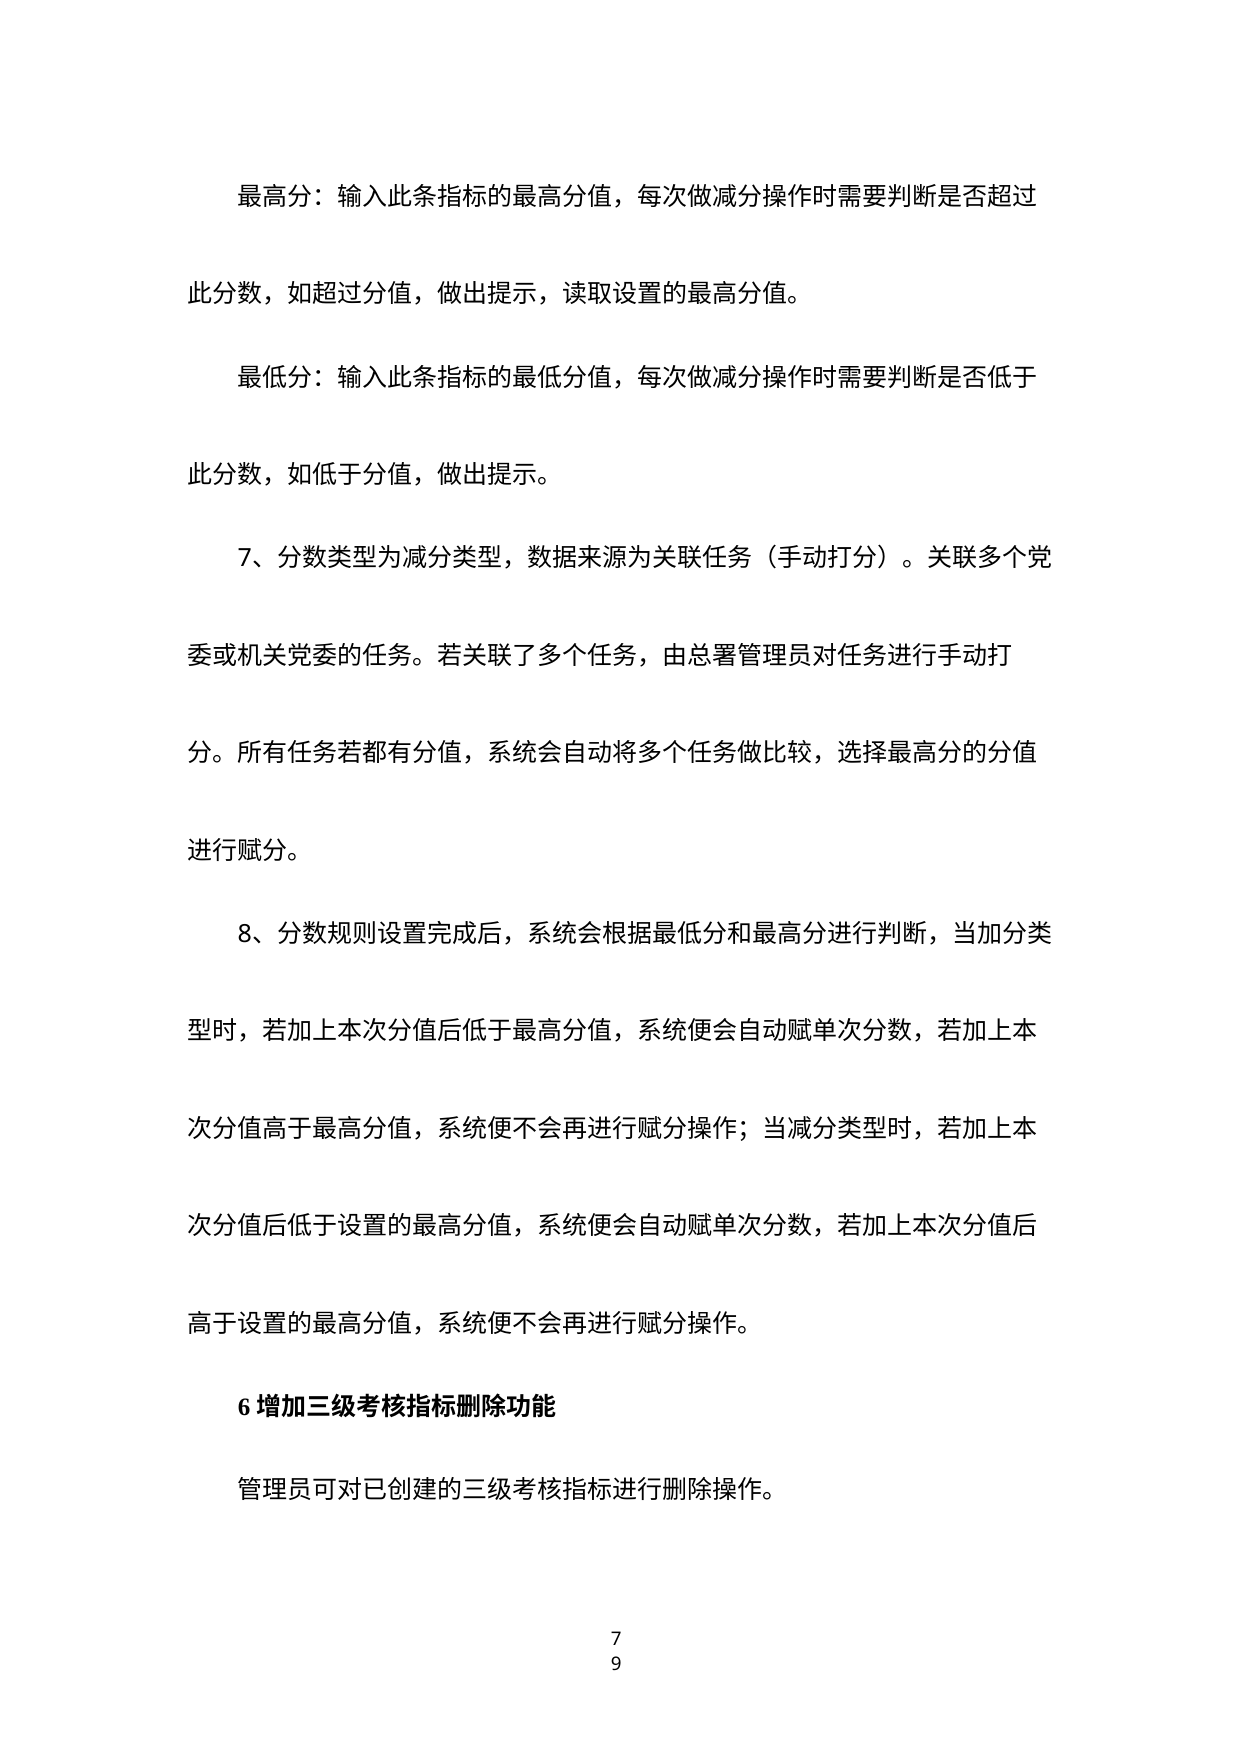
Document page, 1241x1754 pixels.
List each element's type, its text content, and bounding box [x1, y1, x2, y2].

text 7、分数类型为减分类型，数据来源为关联任务（手动打分）。关联多个党委或机关党委的任务。若关联了多个任务，由总署管理员对任务进行手动打分。所有任务若都有分值，系统会自动将多个任务做比较，选择最高分的分值进行赋分。 [187, 523, 1053, 881]
text 管理员可对已创建的三级考核指标进行删除操作。 [187, 1455, 1053, 1520]
text 最低分：输入此条指标的最低分值，每次做减分操作时需要判断是否低于此分数，如低于分值，做出提示。 [187, 343, 1053, 505]
text 8、分数规则设置完成后，系统会根据最低分和最高分进行判断，当加分类型时，若加上本次分值后低于最高分值，系统便会自动赋单次分数，若加上本次分值高于最高分值，系统便不会再进行赋分操作；当减分类型时，若加上本次分值后低于设置的最高分值，系统便会自动赋单次分数，若加上本次分值后高于设置的最高分值，系统便不会再进行赋分操作。 [187, 899, 1053, 1354]
text 最高分：输入此条指标的最高分值，每次做减分操作时需要判断是否超过此分数，如超过分值，做出提示，读取设置的最高分值。 [187, 162, 1053, 324]
text 增加三级考核指标删除功能 [187, 1372, 1053, 1437]
